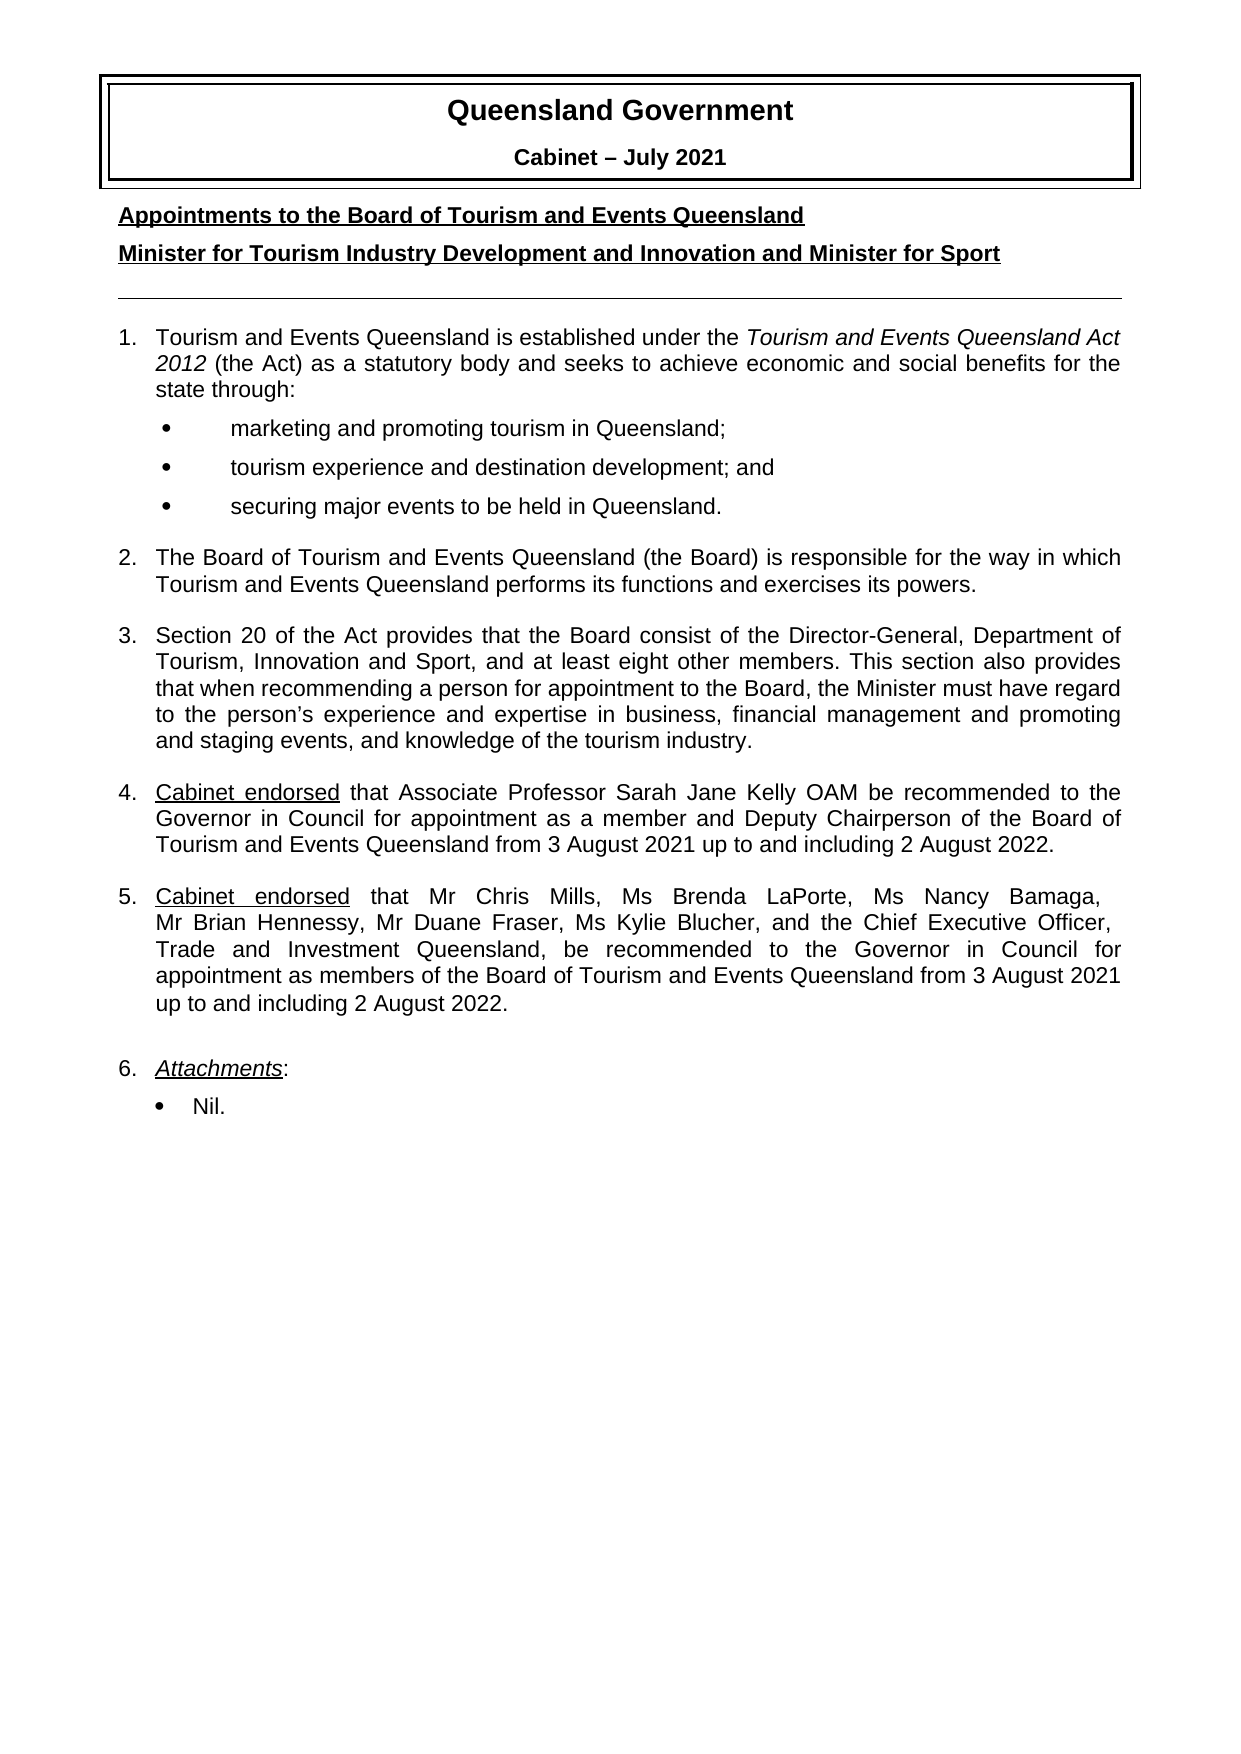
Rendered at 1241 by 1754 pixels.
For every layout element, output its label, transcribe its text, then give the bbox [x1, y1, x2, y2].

list Cabinet endorsed that Mr Chris Mills, Ms Brenda LaPorte, Ms Nancy Bamaga, Mr Brian Hennessy, Mr Duane Fraser, Ms Kylie Blucher, and the Chief Executive Officer, Trade and Investment Queensland, be recommended to the Governor in Council for appointment as members of the Board of Tourism and Events Queensland from 3 August 2021 up to and including 2 August 2022. [118, 883, 1122, 1017]
list Nil. [155, 1093, 1122, 1120]
list Section 20 of the Act provides that the Board consist of the Director-General, Department of Tourism, Innovation and Sport, and at least eight other members. This section also provides that when recommending a person for appointment to the Board, the Minister must have regard to the person’s experience and expertise in business, financial management and promoting and staging events, and knowledge of the tourism industry. [118, 622, 1122, 754]
list The Board of Tourism and Events Queensland (the Board) is responsible for the way in which Tourism and Events Queensland performs its functions and exercises its powers. [118, 544, 1122, 597]
list marketing and promoting tourism in Queensland; [162, 415, 1122, 442]
list tourism experience and destination development; and [162, 454, 1122, 480]
list Cabinet endorsed that Associate Professor Sarah Jane Kelly OAM be recommended to the Governor in Council for appointment as a member and Deputy Chairperson of the Board of Tourism and Events Queensland from 3 August 2021 up to and including 2 August 2022. [118, 779, 1122, 858]
list Attachments: [118, 1054, 1122, 1081]
list securing major events to be held in Queensland. [162, 493, 1122, 519]
list Tourism and Events Queensland is established under the Tourism and Events Queensland Act 2012 (the Act) as a statutory body and seeks to achieve economic and social benefits for the state through: [118, 324, 1122, 403]
